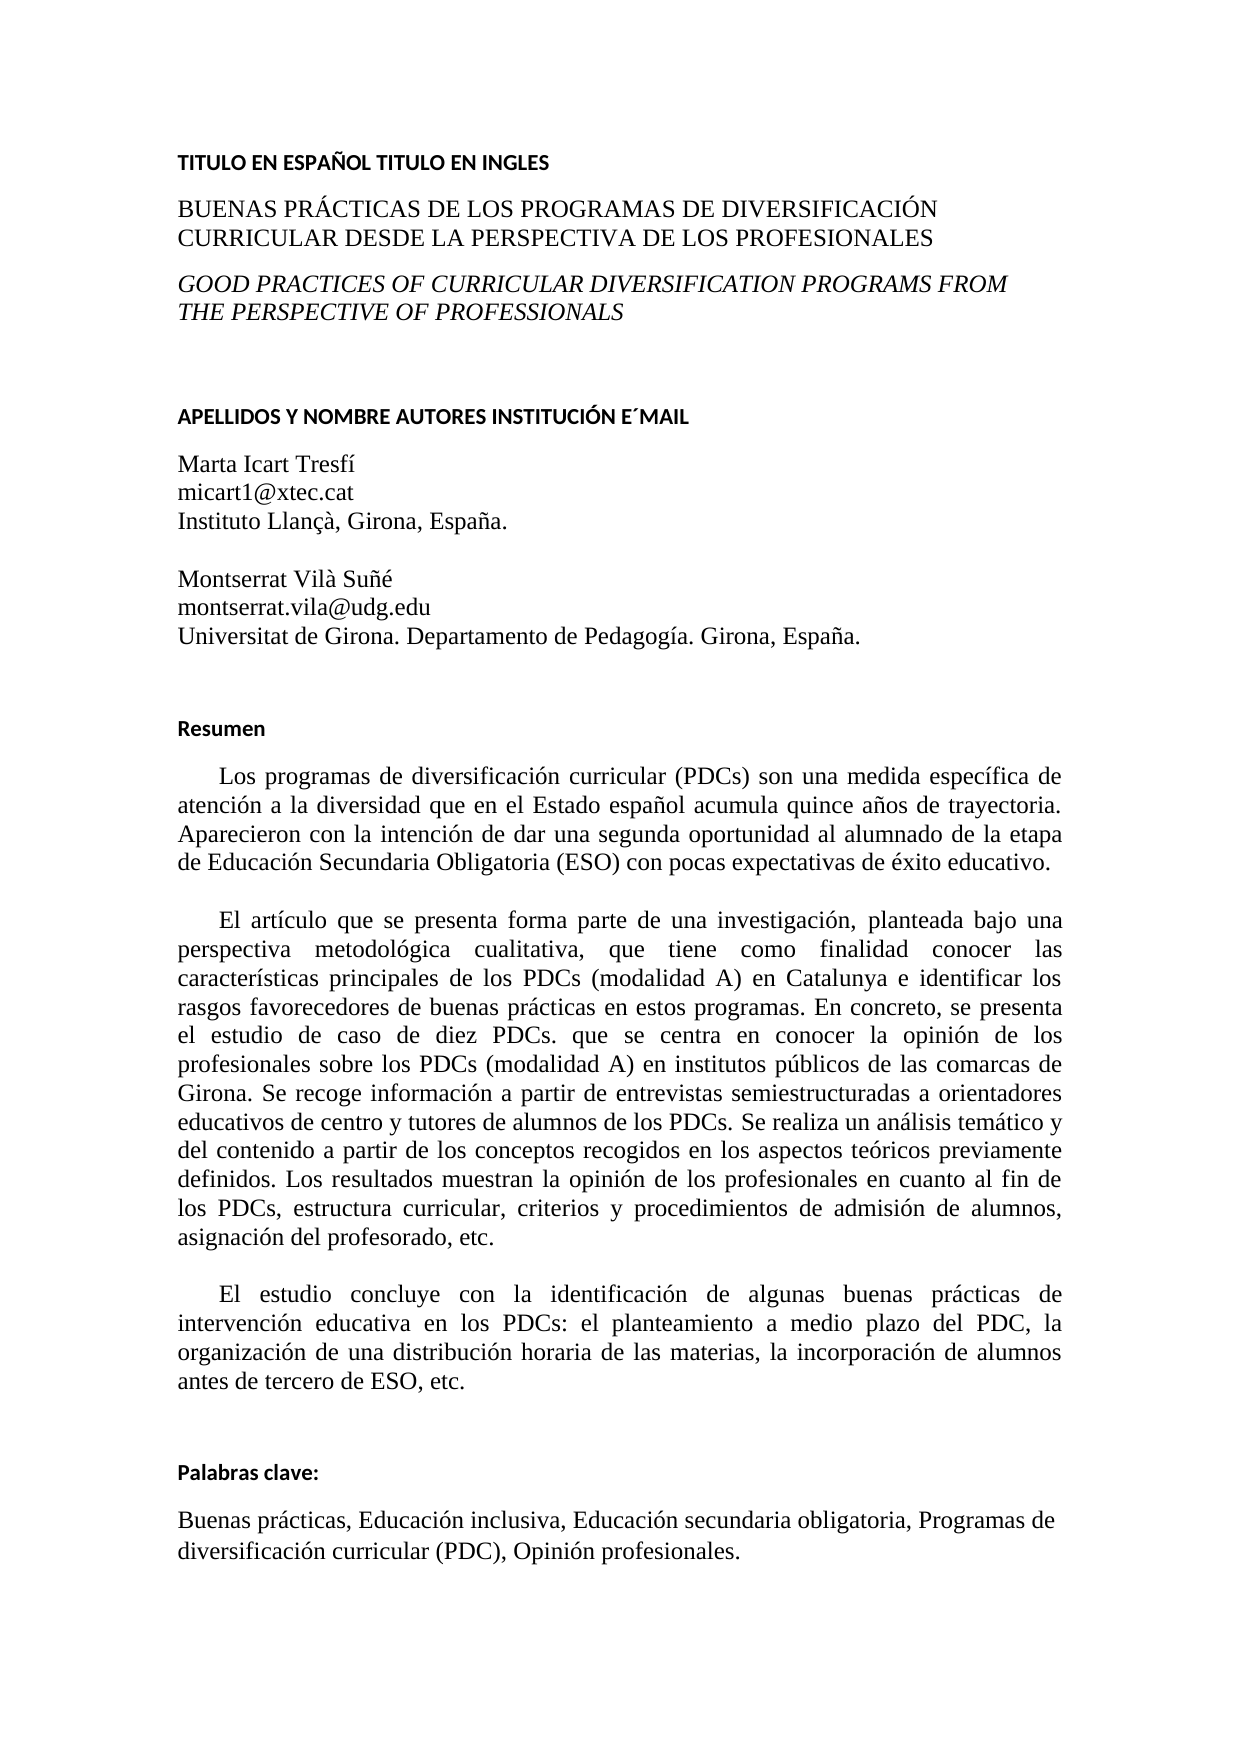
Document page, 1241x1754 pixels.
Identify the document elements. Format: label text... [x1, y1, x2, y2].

text Marta Icart Tresfí [177, 449, 1063, 477]
text micart1@xtec.cat [177, 477, 1063, 506]
text BUENAS PRÁCTICAS DE LOS PROGRAMAS DE DIVERSIFICACIÓN CURRICULAR DESDE LA PERSPECTIVA DE LOS PROFESIONALES [177, 194, 1063, 252]
text Palabras clave: [177, 1458, 1063, 1486]
text Los programas de diversificación curricular (PDCs) son una medida específica de atención a la diversidad que en el Estado español acumula quince años de trayectoria. Aparecieron con la intención de dar una segunda oportunidad al alumnado de la etapa de Educación Secundaria Obligatoria (ESO) con pocas expectativas de éxito educativo. [177, 761, 1063, 876]
text montserrat.vila@udg.edu [177, 592, 1063, 621]
text APELLIDOS Y NOMBRE AUTORES INSTITUCIÓN E´MAIL [177, 402, 1063, 430]
text TITULO EN ESPAÑOL TITULO EN INGLES [177, 148, 1063, 176]
text Universitat de Girona. Departamento de Pedagogía. Girona, España. [177, 621, 1063, 650]
text El estudio concluye con la identificación de algunas buenas prácticas de intervención educativa en los PDCs: el planteamiento a medio plazo del PDC, la organización de una distribución horaria de las materias, la incorporación de alumnos antes de tercero de ESO, etc. [177, 1279, 1063, 1394]
text El artículo que se presenta forma parte de una investigación, planteada bajo una perspectiva metodológica cualitativa, que tiene como finalidad conocer las características principales de los PDCs (modalidad A) en Catalunya e identificar los rasgos favorecedores de buenas prácticas en estos programas. En concreto, se presenta el estudio de caso de diez PDCs. que se centra en conocer la opinión de los profesionales sobre los PDCs (modalidad A) en institutos públicos de las comarcas de Girona. Se recoge información a partir de entrevistas semiestructuradas a orientadores educativos de centro y tutores de alumnos de los PDCs. Se realiza un análisis temático y del contenido a partir de los conceptos recogidos en los aspectos teóricos previamente definidos. Los resultados muestran la opinión de los profesionales en cuanto al fin de los PDCs, estructura curricular, criterios y procedimientos de admisión de alumnos, asignación del profesorado, etc. [177, 905, 1063, 1250]
text Montserrat Vilà Suñé [177, 564, 1063, 592]
text GOOD PRACTICES OF CURRICULAR DIVERSIFICATION PROGRAMS FROM THE PERSPECTIVE OF PROFESSIONALS [177, 269, 1063, 326]
text Resumen [177, 714, 1063, 742]
text Instituto Llançà, Girona, España. [177, 506, 1063, 535]
text Buenas prácticas, Educación inclusiva, Educación secundaria obligatoria, Programas de diversificación curricular (PDC), Opinión profesionales. [177, 1505, 1063, 1565]
